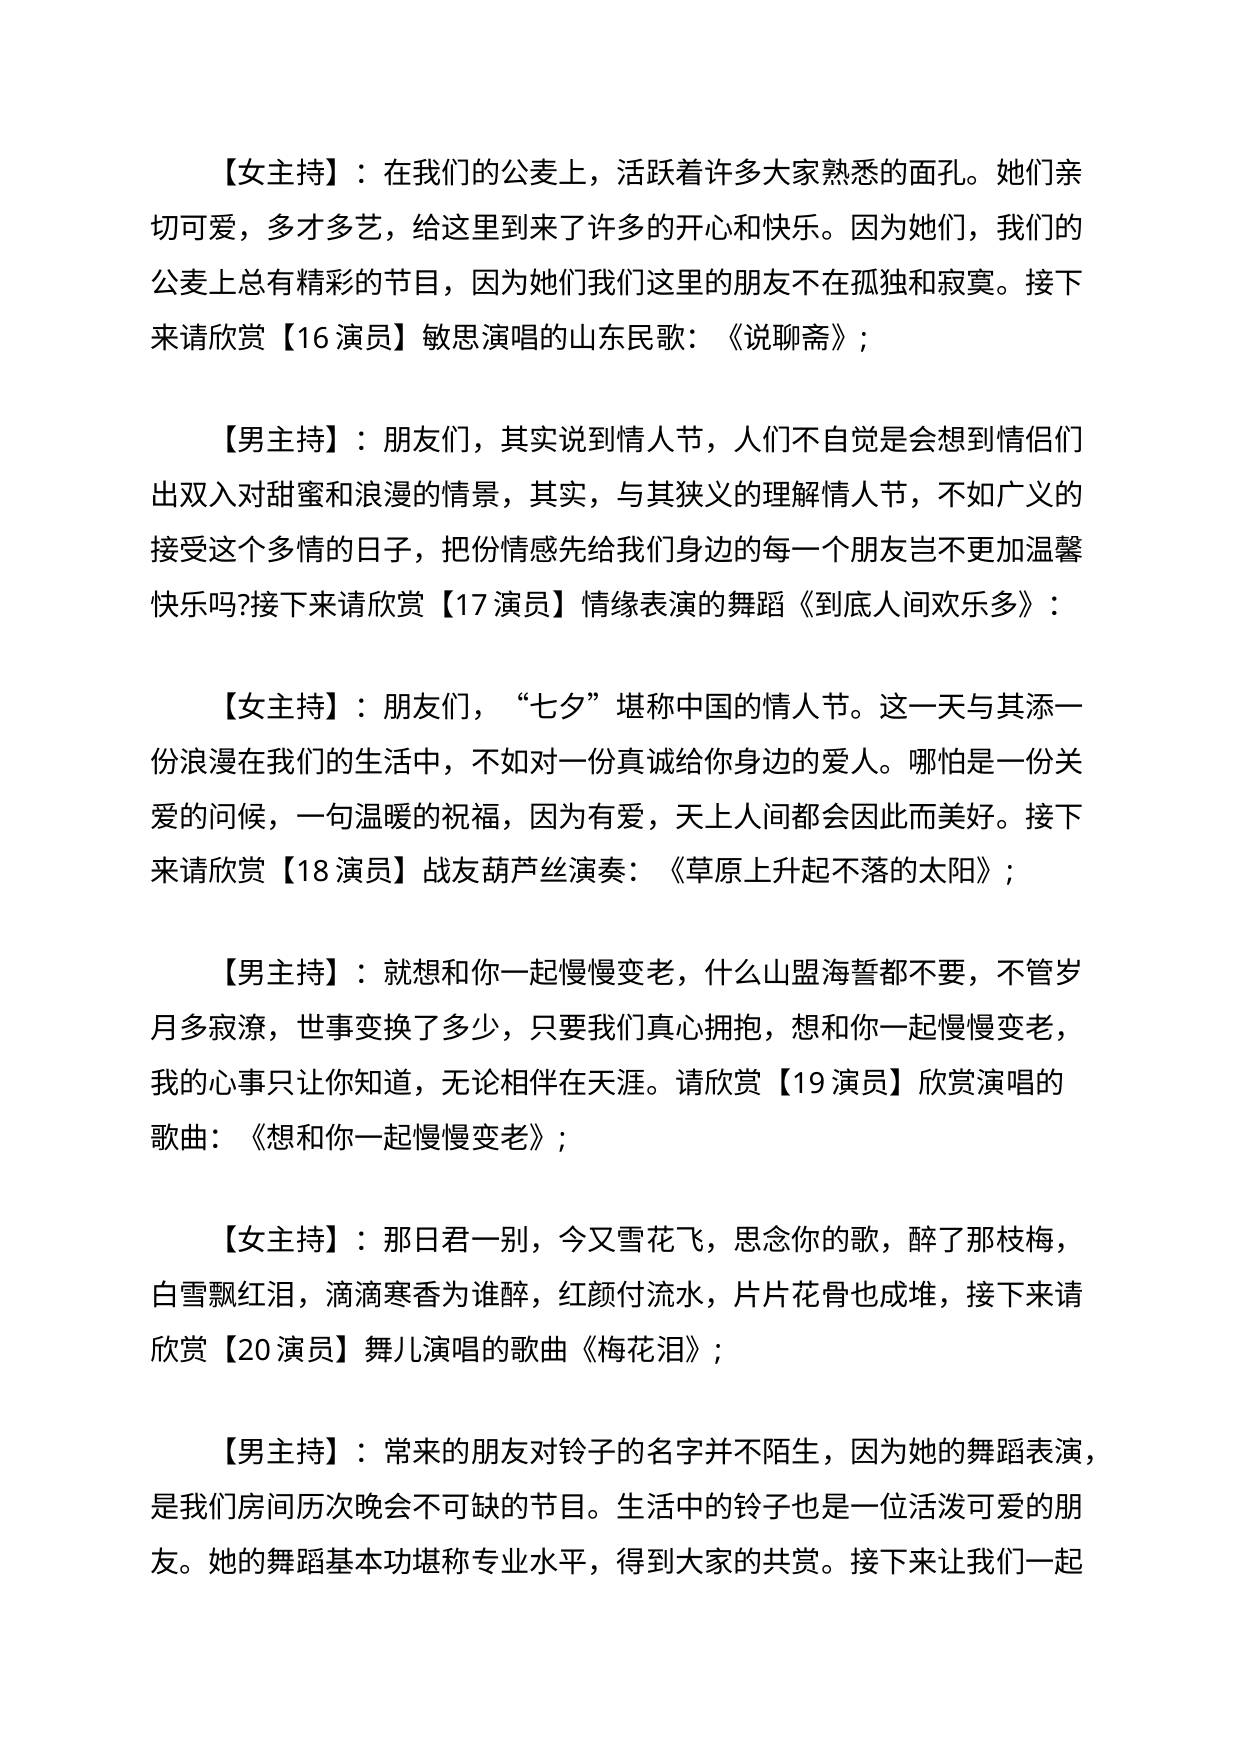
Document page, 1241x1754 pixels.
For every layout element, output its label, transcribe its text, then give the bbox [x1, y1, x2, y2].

text 【男主持】：就想和你一起慢慢变老，什么山盟海誓都不要，不管岁月多寂潦，世事变换了多少，只要我们真心拥抱，想和你一起慢慢变老，我的心事只让你知道，无论相伴在天涯。请欣赏【19演员】欣赏演唱的歌曲：《想和你一起慢慢变老》; [150, 950, 1090, 1157]
text 【女主持】：在我们的公麦上，活跃着许多大家熟悉的面孔。她们亲切可爱，多才多艺，给这里到来了许多的开心和快乐。因为她们，我们的公麦上总有精彩的节目，因为她们我们这里的朋友不在孤独和寂寞。接下来请欣赏【16演员】敏思演唱的山东民歌：《说聊斋》; [150, 150, 1090, 357]
text 【女主持】：朋友们，“七夕”堪称中国的情人节。这一天与其添一份浪漫在我们的生活中，不如对一份真诚给你身边的爱人。哪怕是一份关爱的问候，一句温暖的祝福，因为有爱，天上人间都会因此而美好。接下来请欣赏【18演员】战友葫芦丝演奏：《草原上升起不落的太阳》; [150, 683, 1090, 890]
text 【男主持】：朋友们，其实说到情人节，人们不自觉是会想到情侣们出双入对甜蜜和浪漫的情景，其实，与其狭义的理解情人节，不如广义的接受这个多情的日子，把份情感先给我们身边的每一个朋友岂不更加温馨快乐吗?接下来请欣赏【17演员】情缘表演的舞蹈《到底人间欢乐多》： [150, 417, 1090, 624]
text 【女主持】：那日君一别，今又雪花飞，思念你的歌，醉了那枝梅，白雪飘红泪，滴滴寒香为谁醉，红颜付流水，片片花骨也成堆，接下来请欣赏【20演员】舞儿演唱的歌曲《梅花泪》; [150, 1217, 1090, 1369]
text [150, 1428, 1090, 1581]
